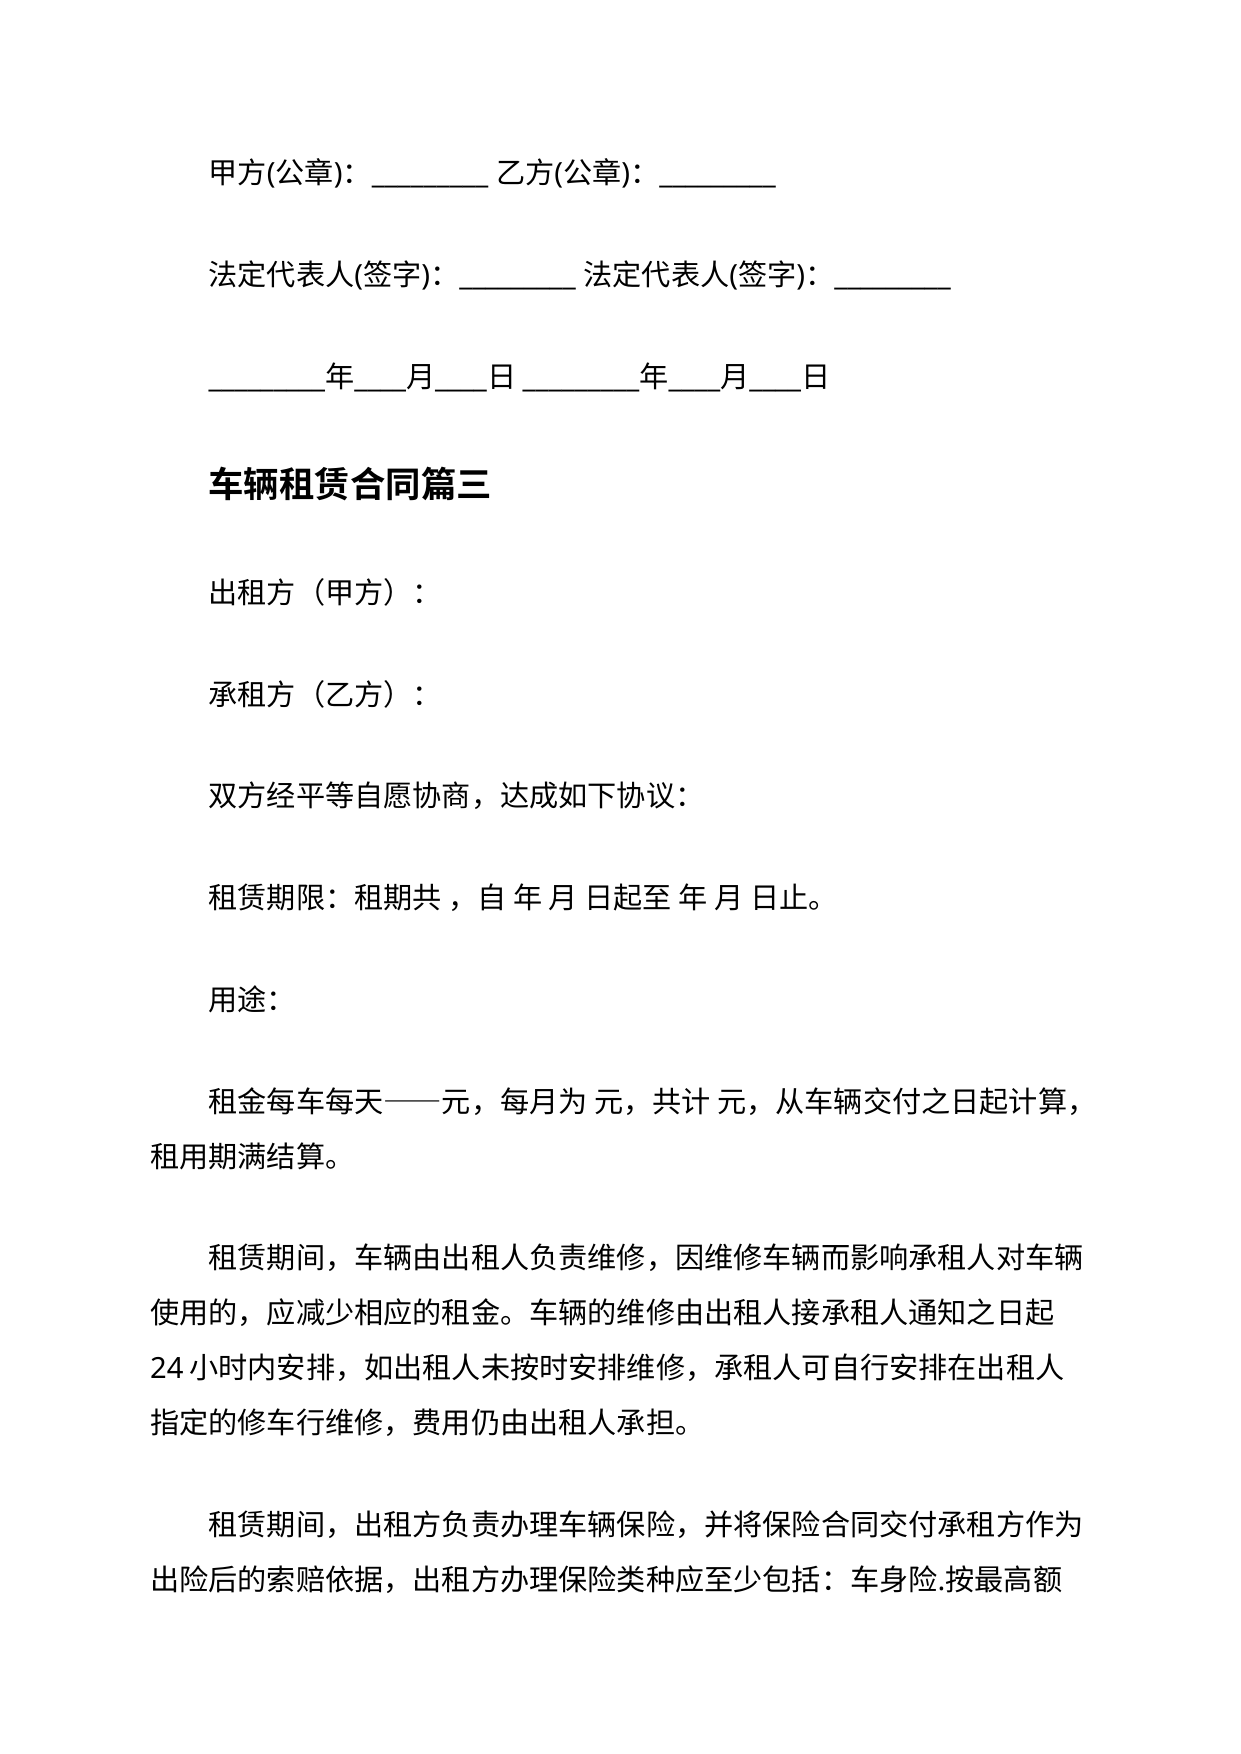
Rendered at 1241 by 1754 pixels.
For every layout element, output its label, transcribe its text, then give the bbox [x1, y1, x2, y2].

text 用途： [150, 976, 1090, 1019]
text 车辆租赁合同篇三 [150, 456, 1090, 507]
text 甲方(公章)：_________ 乙方(公章)：_________ [150, 150, 1090, 192]
text 承租方（乙方）： [150, 671, 1090, 713]
text 法定代表人(签字)：_________ 法定代表人(签字)：_________ [150, 252, 1090, 294]
text 双方经平等自愿协商，达成如下协议： [150, 773, 1090, 815]
text 租赁期间，车辆由出租人负责维修，因维修车辆而影响承租人对车辆使用的，应减少相应的租金。车辆的维修由出租人接承租人通知之日起24小时内安排，如出租人未按时安排维修，承租人可自行安排在出租人指定的修车行维修，费用仍由出租人承担。 [150, 1235, 1090, 1442]
text 租金每车每天——元，每月为 元，共计 元，从车辆交付之日起计算，租用期满结算。 [150, 1078, 1090, 1175]
text 租赁期限：租期共 ，自 年 月 日起至 年 月 日止。 [150, 875, 1090, 917]
text _________年____月____日 _________年____月____日 [150, 354, 1090, 396]
text 出租方（甲方）： [150, 569, 1090, 612]
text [150, 1501, 1090, 1599]
